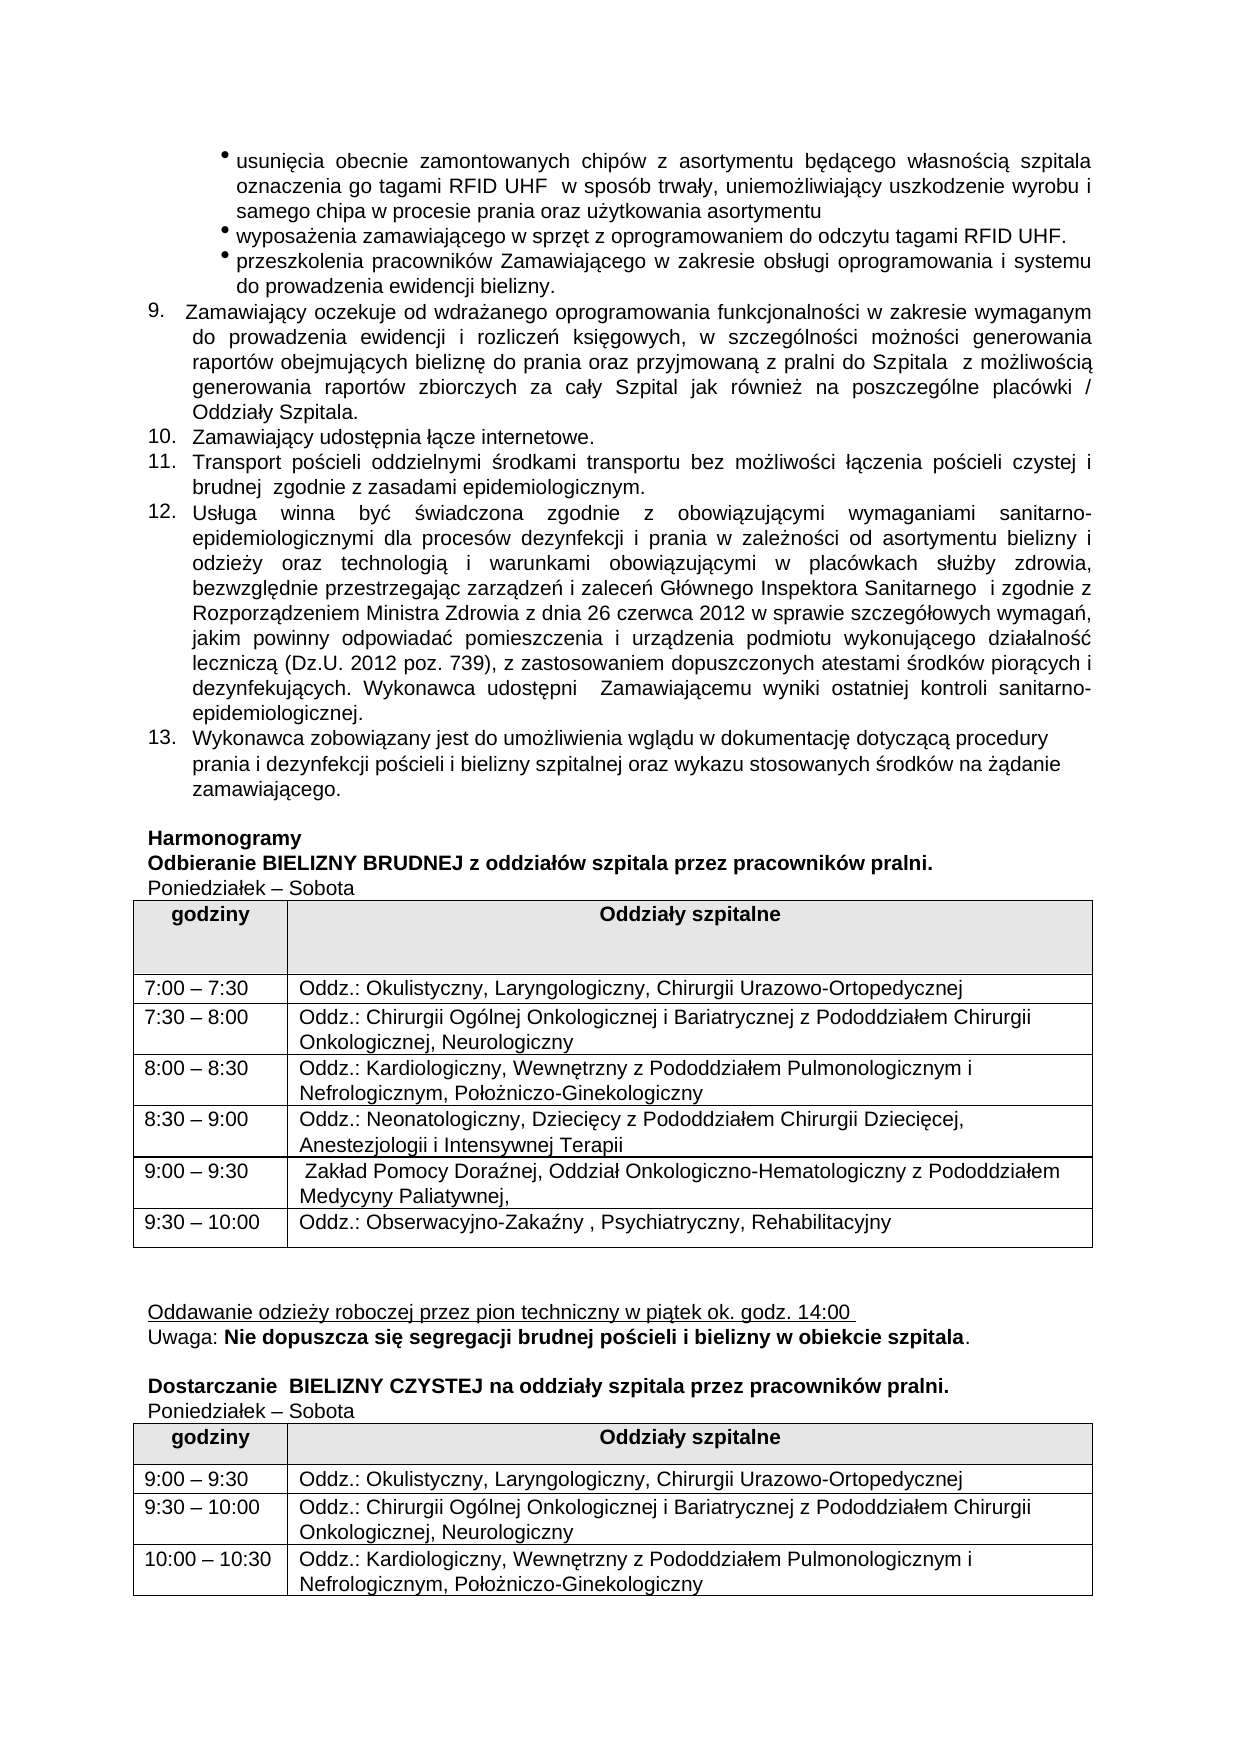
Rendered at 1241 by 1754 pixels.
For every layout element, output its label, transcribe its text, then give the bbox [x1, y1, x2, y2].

table_header Oddziały szpitalne [288, 1424, 1092, 1464]
list Zamawiający oczekuje od wdrażanego oprogramowania funkcjonalności w zakresie wymaganym do prowadzenia ewidencji i rozliczeń księgowych, w szczególności możności generowania raportów obejmujących bieliznę do prania oraz przyjmowaną z pralni do Sz z możliwością generowania raportów zbiorczych za cały Szpital jak również na poszczególne placówki / Oddziały Szpitala. [148, 298, 1093, 424]
table_cell 7:00 – 7:30 [134, 975, 287, 1003]
list usunięcia obecnie zamontowanych chipów z asortymentu będącego własnością szpitala oznaczenia go tagami RFID UHF w sposób trwały, uniemożliwiający uszkodzenie wyrobu i samego chipa w procesie prania oraz użytkowania asortymentu [221, 148, 1093, 223]
table_cell 9:00 – 9:30 [134, 1158, 287, 1208]
list wyposażenia zamawiającego w sprzęt z oprogramowaniem do odczytu tagami RFID UHF. [221, 223, 1093, 248]
table_cell 9:30 – 10:00 [134, 1209, 287, 1247]
table_header godziny [134, 901, 287, 973]
list Zamawiający udostępnia łącze internetowe. [148, 424, 1093, 449]
list przeszkolenia pracowników Zamawiającego w zakresie obsługi oprogramowania i systemu do prowadzenia ewidencji bielizny. [221, 248, 1093, 298]
table_cell 7:30 – 8:00 [134, 1004, 287, 1054]
table_cell Oddz.: Chirurgii Ogólnej Onkologicznej i Bariatrycznej z Pododdziałem Chirurgii Onkologicznej, Neurologiczny [288, 1494, 1092, 1544]
table_cell 8:30 – 9:00 [134, 1106, 287, 1156]
text OBIELIZNY BRUDNEJ [147, 849, 1093, 874]
text Oddawanie odzieży roboczej przez pion techniczny w piątek ok. godz. 1:00 [147, 1298, 1093, 1324]
table_cell Oddz.: Neonatologiczny, Dziecięcy z Pododdziałem Chirurgii Dziecięcej, Anestezjologii i Intensywnej Terapii [288, 1106, 1092, 1156]
table_header Oddziały szpitalne [288, 901, 1092, 973]
list Usługa winna być świadczona zgodnie z obowiązującymi wymaganiami sanitarno-epidemiologicznymi dla procesów dezynfekcji i prania w zależności od asortymentu bielizny i odzieży oraz technologią i warunkami obowiązującymi w placówkach służby zdrowia, bezwzględnie przestrzegając zarządzeń i zaleceń Głównego Inspektora Sanitarnego i zgodnie z Rozporządzeniem Ministra Zdrowia z dnia 26 czerwca 2012 w sprawie szczegółowych wymagań, jakim powinny odpowiadać pomieszczenia i urządzenia podmiotu wykonującego działalność leczniczą (Dz.U. 2012 poz. 739), z zastosowaniem dopuszczonych atestami środków piorących i dezynfekujących. Wykonawca udostępni Zamawiającemu wyniki ostatniej kontroli sanitarno-epidemiologicznej. [148, 499, 1093, 725]
table_cell 10:00 – 10:30 [134, 1545, 287, 1595]
table_cell Zakład Pomocy Doraźnej, Oddział Onkologiczno-Hematologiczny z Pododdziałem Medycyny Paliatywnej, [288, 1158, 1092, 1208]
table_cell Oddz.: Okulistyczny, Laryngologiczny, Chirurgii Urazowo-Ortopedycznej [288, 1465, 1092, 1493]
list Wykonawca zobowiązany jest do umożliwienia wglądu w dokumentację dotyczącą procedury prania i dezynfekcji pościeli i bielizny szpitalnej oraz wykazu stosowanych środków na żądanie zamawiającego. [148, 725, 1093, 800]
table_cell Oddz.: Okulistyczny, Laryngologiczny, Chirurgii Urazowo-Ortopedycznej [288, 975, 1092, 1003]
list Harmonogramy [147, 824, 1159, 849]
table_cell Oddz.: Kardiologiczny, Wewnętrzny z Pododdziałem Pulmonologicznym i Nefrologicznym, Położniczo-Ginekologiczny [288, 1055, 1092, 1105]
text Poniedziałek – Sobota [147, 874, 1093, 900]
table_cell Oddz.: Chirurgii Ogólnej Onkologicznej i Bariatrycznej z Pododdziałem Chirurgii Onkologicznej, Neurologiczny [288, 1004, 1092, 1054]
table_cell 9:30 – 10:00 [134, 1494, 287, 1544]
table_cell Oddz.: Obserwacyjno-Zakaźny , Psychiatryczny, Rehabilitacyjny [288, 1209, 1092, 1247]
table_header godziny [134, 1424, 287, 1464]
table_cell 9:00 – 9:30 [134, 1465, 287, 1493]
table_cell 8:00 – 8:30 [134, 1055, 287, 1105]
text BIELIZNY CZYSTEJ [148, 1373, 1093, 1398]
text Uwaga: Nie dopuszcza się segregacji brudnej pościeli i bielizny w obiekcie szpitala. [147, 1324, 1093, 1349]
list Transport pościeli oddzielnymi środkami transportu bez możliwości łączenia pościeli czystej i brudnej zgodnie z zasadami epidemiologicznym. [148, 449, 1093, 499]
table_cell Oddz.: Kardiologiczny, Wewnętrzny z Pododdziałem Pulmonologicznym i Nefrologicznym, Położniczo-Ginekologiczny [288, 1545, 1092, 1595]
text Poniedziałek – Sobota [147, 1398, 1093, 1423]
